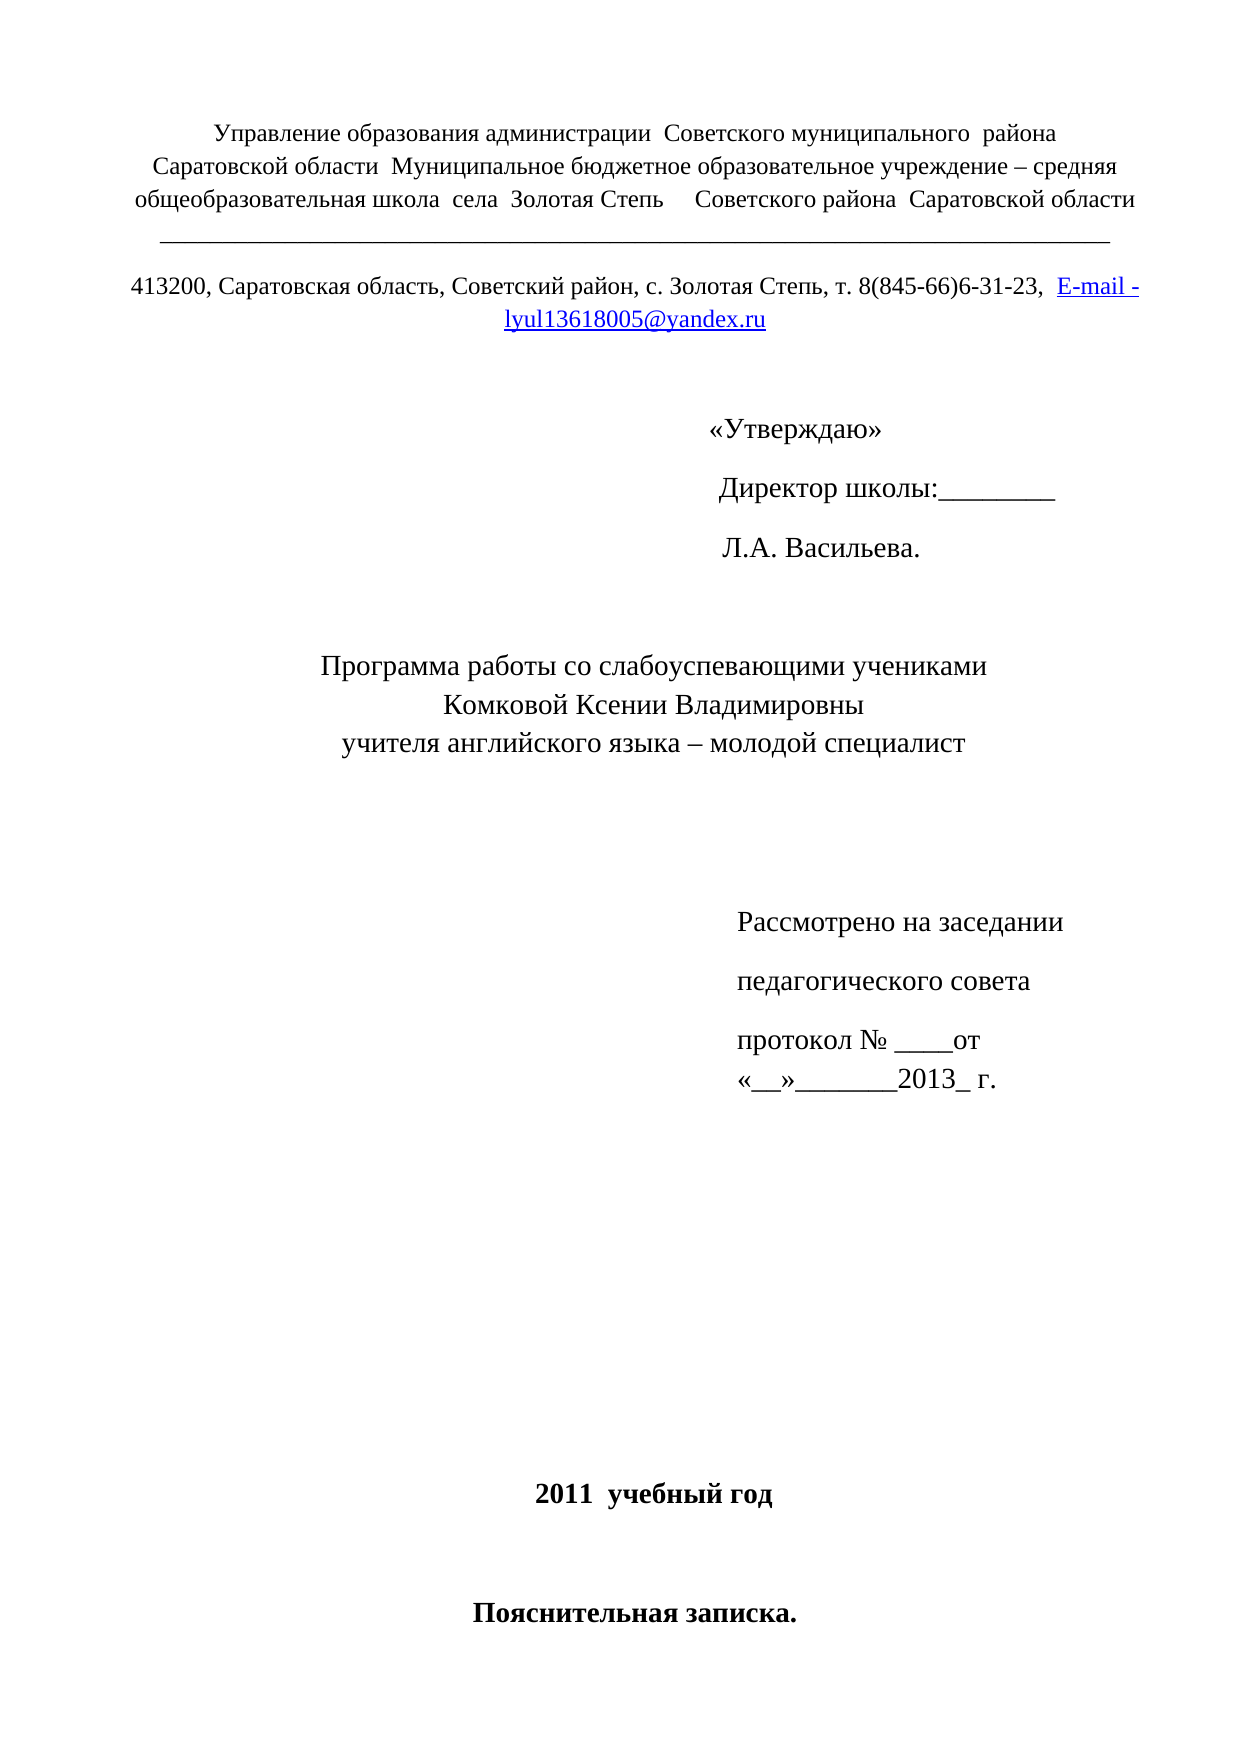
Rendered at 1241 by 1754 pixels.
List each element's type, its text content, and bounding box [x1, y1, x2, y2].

text педагогического совета [737, 963, 1152, 997]
text Программа работы со слабоуспевающими учениками Комковой Ксении Владимировны учителя английского языка – молодой специалист [156, 648, 1152, 759]
text Рассмотрено на заседании [737, 904, 1152, 937]
text 413200, Саратовская область, Советский район, с. Золотая Степь, т. 8(845-66)6-31-23, E-mail -lyul13618005@yandex.ru [118, 271, 1152, 333]
text Пояснительная записка. [118, 1595, 1152, 1629]
text Директор школы:________ [156, 470, 1152, 504]
text Л.А. Васильева. [156, 530, 1152, 563]
text «Утверждаю» [118, 411, 1152, 444]
text Управление образования администрации Советского муниципального района Саратовской области Муниципальное бюджетное образовательное учреждение – средняя общеобразовательная школа села Золотая Степь Советского района Саратовской области ____________________________________________________________________________ [118, 118, 1152, 246]
text 2011 учебный год [156, 1477, 1152, 1510]
text протокол № ____от «__»_______2013_ г. [737, 1022, 1152, 1094]
